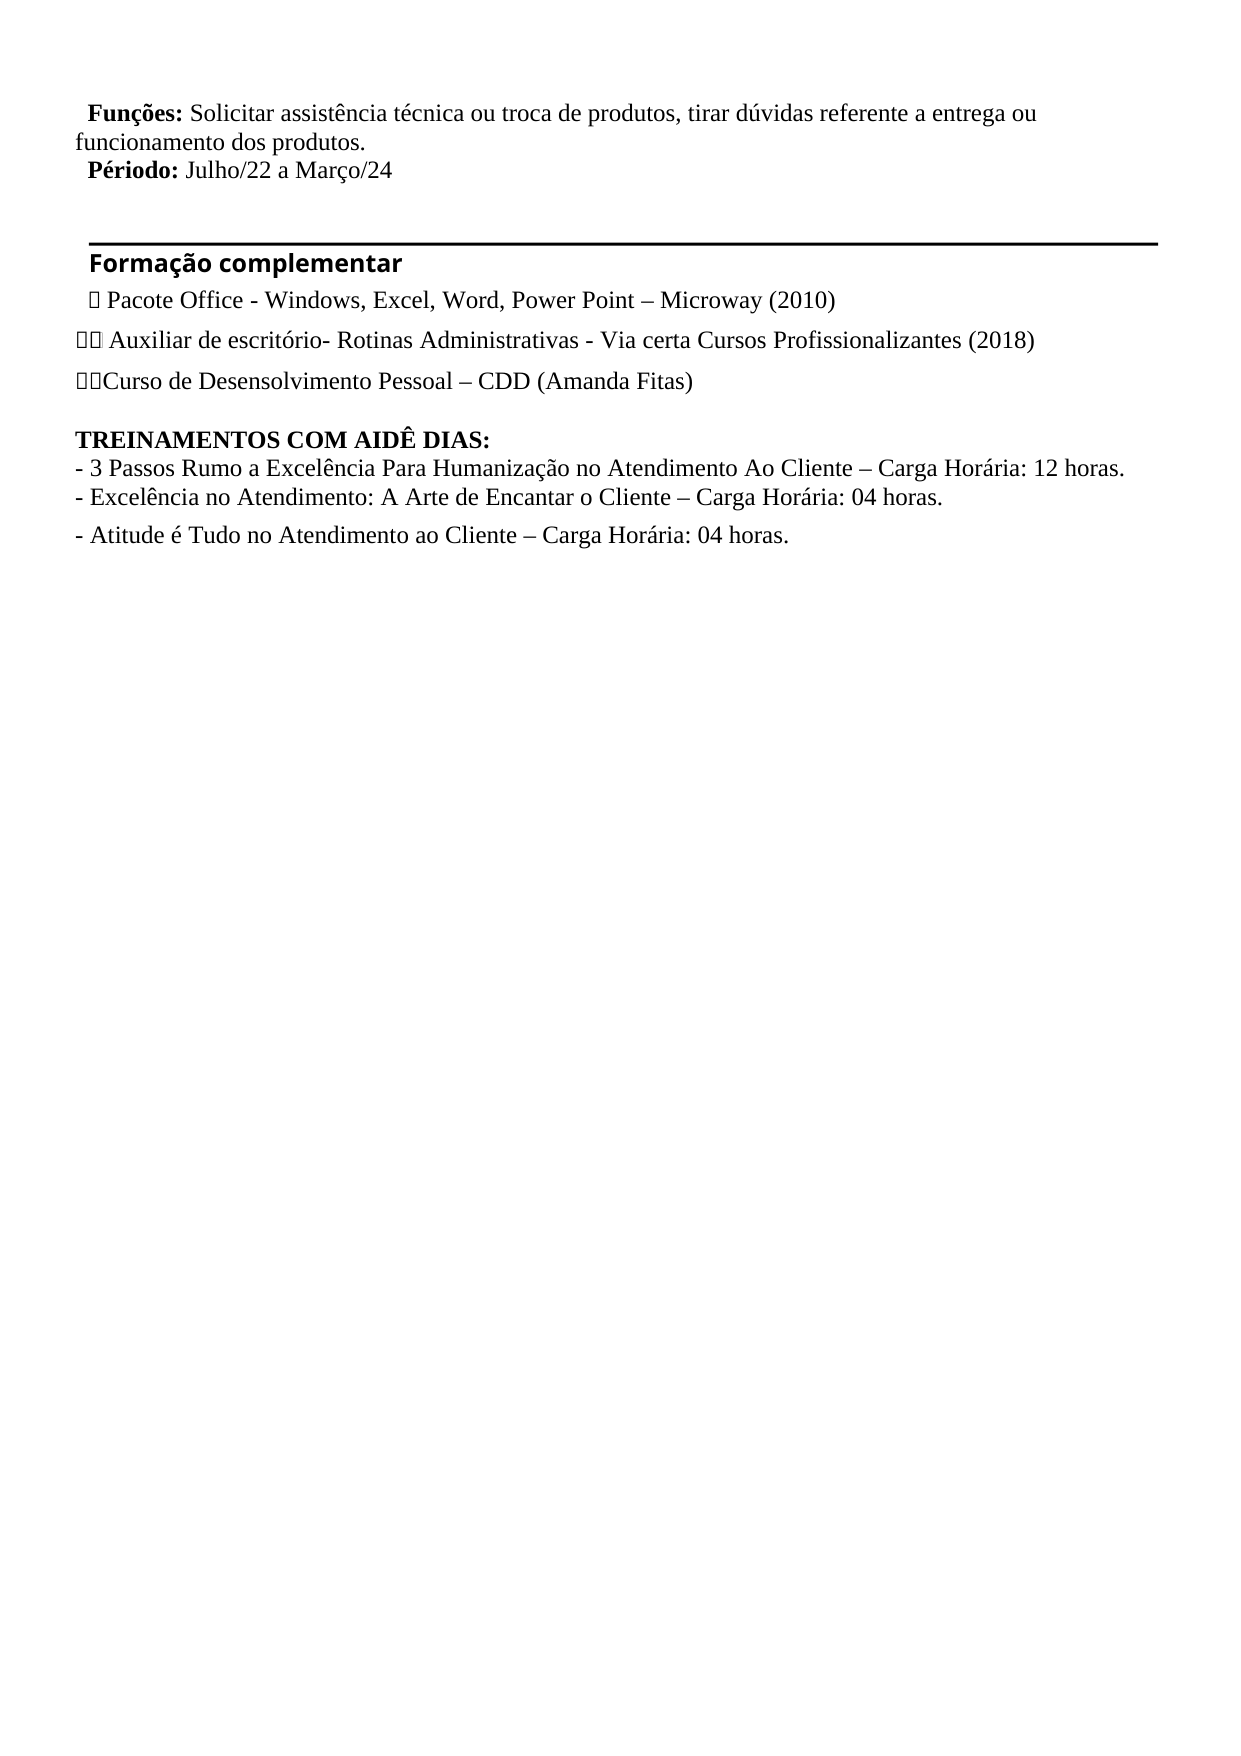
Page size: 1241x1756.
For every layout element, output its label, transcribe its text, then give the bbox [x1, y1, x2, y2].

text  Auxiliar de escritório- Rotinas Administrativas - Via certa Cursos Profissionalizantes (2018) [75, 324, 1169, 355]
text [75, 98, 1169, 213]
subtitle Formação complementar [89, 213, 1169, 280]
text - Atitude é Tudo no Atendimento ao Cliente – Carga Horária: 04 horas. [75, 520, 1169, 549]
text  Pacote Office - Windows, Excel, Word, Power Point – Microway (2010) [87, 283, 1169, 315]
text Curso de Desensolvimento Pessoal – CDD (Amanda Fitas) TREINAMENTOS COM AIDÊ DIAS: - 3 Passos Rumo a Excelência Para Humanização no Atendimento Ao Cliente – Carga Horária: 12 horas. - Excelência no Atendimento: A Arte de Encantar o Cliente – Carga Horária: 04 horas. [75, 365, 1169, 511]
